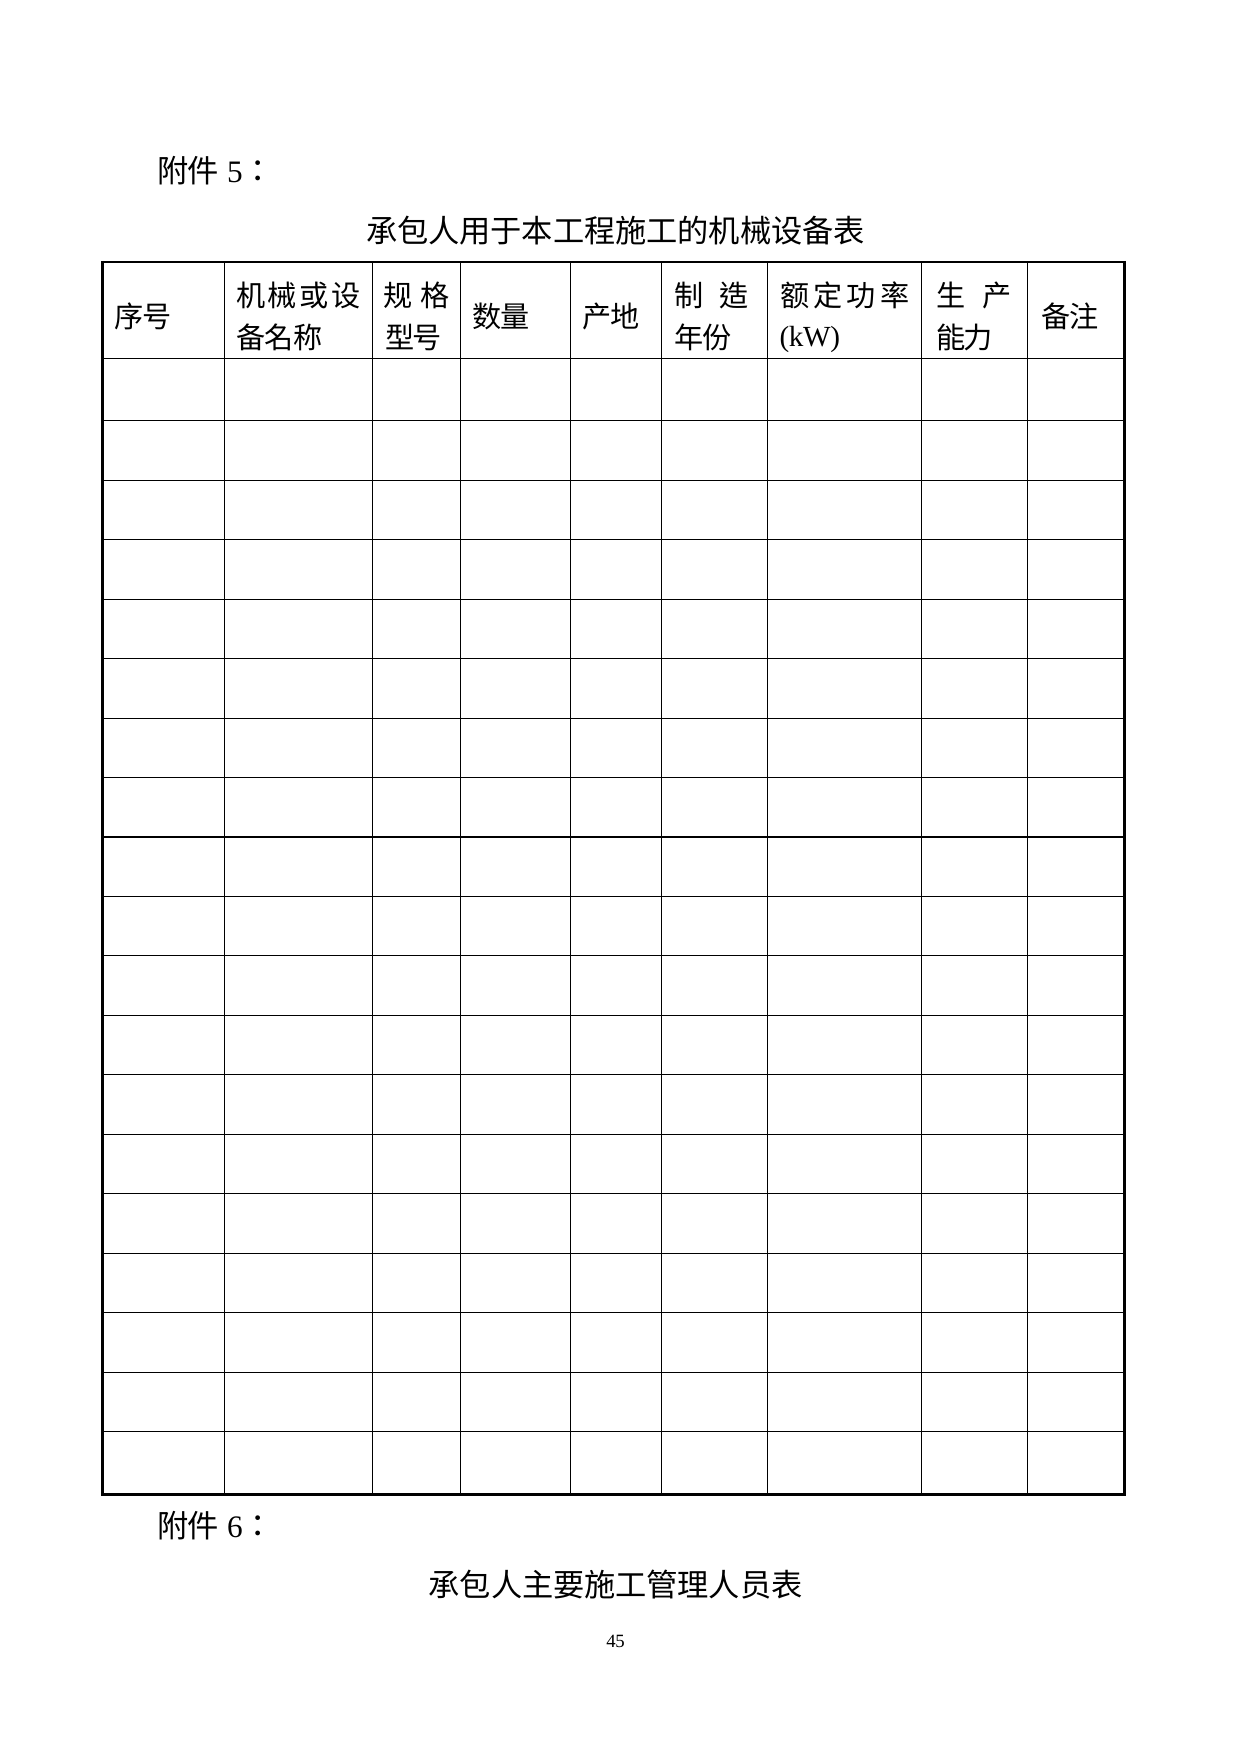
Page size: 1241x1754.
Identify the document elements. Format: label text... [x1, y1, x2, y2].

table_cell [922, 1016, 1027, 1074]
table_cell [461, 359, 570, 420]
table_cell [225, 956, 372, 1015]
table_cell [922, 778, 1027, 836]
text 承包人用于本工程施工的机械设备表 [366, 211, 1127, 250]
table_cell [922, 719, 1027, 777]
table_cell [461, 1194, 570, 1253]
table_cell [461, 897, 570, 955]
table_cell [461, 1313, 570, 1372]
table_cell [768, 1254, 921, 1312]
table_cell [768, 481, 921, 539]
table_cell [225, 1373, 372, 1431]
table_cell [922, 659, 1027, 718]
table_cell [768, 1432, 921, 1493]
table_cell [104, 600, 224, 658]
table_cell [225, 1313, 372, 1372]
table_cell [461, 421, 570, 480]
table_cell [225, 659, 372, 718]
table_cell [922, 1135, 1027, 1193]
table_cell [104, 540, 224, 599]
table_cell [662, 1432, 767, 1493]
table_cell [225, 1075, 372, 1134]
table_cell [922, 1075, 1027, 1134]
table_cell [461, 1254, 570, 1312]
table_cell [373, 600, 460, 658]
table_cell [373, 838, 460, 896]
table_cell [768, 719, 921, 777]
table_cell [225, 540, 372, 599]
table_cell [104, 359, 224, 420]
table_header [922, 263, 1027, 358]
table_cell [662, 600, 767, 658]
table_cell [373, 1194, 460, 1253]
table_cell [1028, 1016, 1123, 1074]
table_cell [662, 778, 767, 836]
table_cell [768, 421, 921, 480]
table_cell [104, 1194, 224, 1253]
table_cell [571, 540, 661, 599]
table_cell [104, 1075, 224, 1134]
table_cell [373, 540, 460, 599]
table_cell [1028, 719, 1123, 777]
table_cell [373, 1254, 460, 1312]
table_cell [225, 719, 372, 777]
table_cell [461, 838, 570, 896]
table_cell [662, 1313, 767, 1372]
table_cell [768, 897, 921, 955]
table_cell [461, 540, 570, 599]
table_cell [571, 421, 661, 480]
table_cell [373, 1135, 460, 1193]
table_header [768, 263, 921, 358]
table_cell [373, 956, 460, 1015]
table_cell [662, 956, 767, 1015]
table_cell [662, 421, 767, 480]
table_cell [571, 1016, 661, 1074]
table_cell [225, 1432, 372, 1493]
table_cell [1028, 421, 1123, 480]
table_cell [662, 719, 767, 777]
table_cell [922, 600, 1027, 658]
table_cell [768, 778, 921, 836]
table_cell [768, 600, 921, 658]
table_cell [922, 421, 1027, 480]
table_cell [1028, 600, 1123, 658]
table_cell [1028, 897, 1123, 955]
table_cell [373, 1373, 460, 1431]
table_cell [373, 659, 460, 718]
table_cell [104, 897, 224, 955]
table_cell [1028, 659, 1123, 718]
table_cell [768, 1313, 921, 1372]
text 附件 6： [157, 1506, 1127, 1545]
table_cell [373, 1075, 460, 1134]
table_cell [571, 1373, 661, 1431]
text 承包人主要施工管理人员表 [428, 1565, 1127, 1604]
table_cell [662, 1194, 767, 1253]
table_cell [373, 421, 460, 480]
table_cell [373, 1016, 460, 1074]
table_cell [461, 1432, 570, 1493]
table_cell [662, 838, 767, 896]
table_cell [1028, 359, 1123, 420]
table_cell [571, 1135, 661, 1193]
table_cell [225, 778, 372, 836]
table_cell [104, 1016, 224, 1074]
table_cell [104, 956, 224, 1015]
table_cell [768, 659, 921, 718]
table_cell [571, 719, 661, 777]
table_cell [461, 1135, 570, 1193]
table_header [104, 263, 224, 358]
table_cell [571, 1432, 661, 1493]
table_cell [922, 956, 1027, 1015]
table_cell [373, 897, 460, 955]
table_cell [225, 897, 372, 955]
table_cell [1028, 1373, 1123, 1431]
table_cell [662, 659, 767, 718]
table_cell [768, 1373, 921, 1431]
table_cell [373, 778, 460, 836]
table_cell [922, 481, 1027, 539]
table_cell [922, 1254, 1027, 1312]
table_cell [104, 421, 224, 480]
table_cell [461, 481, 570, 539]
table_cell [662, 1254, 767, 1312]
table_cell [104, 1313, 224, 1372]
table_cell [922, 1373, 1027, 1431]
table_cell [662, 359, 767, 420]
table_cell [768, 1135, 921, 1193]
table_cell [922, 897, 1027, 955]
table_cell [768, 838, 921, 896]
text 附件 5： [157, 151, 1127, 190]
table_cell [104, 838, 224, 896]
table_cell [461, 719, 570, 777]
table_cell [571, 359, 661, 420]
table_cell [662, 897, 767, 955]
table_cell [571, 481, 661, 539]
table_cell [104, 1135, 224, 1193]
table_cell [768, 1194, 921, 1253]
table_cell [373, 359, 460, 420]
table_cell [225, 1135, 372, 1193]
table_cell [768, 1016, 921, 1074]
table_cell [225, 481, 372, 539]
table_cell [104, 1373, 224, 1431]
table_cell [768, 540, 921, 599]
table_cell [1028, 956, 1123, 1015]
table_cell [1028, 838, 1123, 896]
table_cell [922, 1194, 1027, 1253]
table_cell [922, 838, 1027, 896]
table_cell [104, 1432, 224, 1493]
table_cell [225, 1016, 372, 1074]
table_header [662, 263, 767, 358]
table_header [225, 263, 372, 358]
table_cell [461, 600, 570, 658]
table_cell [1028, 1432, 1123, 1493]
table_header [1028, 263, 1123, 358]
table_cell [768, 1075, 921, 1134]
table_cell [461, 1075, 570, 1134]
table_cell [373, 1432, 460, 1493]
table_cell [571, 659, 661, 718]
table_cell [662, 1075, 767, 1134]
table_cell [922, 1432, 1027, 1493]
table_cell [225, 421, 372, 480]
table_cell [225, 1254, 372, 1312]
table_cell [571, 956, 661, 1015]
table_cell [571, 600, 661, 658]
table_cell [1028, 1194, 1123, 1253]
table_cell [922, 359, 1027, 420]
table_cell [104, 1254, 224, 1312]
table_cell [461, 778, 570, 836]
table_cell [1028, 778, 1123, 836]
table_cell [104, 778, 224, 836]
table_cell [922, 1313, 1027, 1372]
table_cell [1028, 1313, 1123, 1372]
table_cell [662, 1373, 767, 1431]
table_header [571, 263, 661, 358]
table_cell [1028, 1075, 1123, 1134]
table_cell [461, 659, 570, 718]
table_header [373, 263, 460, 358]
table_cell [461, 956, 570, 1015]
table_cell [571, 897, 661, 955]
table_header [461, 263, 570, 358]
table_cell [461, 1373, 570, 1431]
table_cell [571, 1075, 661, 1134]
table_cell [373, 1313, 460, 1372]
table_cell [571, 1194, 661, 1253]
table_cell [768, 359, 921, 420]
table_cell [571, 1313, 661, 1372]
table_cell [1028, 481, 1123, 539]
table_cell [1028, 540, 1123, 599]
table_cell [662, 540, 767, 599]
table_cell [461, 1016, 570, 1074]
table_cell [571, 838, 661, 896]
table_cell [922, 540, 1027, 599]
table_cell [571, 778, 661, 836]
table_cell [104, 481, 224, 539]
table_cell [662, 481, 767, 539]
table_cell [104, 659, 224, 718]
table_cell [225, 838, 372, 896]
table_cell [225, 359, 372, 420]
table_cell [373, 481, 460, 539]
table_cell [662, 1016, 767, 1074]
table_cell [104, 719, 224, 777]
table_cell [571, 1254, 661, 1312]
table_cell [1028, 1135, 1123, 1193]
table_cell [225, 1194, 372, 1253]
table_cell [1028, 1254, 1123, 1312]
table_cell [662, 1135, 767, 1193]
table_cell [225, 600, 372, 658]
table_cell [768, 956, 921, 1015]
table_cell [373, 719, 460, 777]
